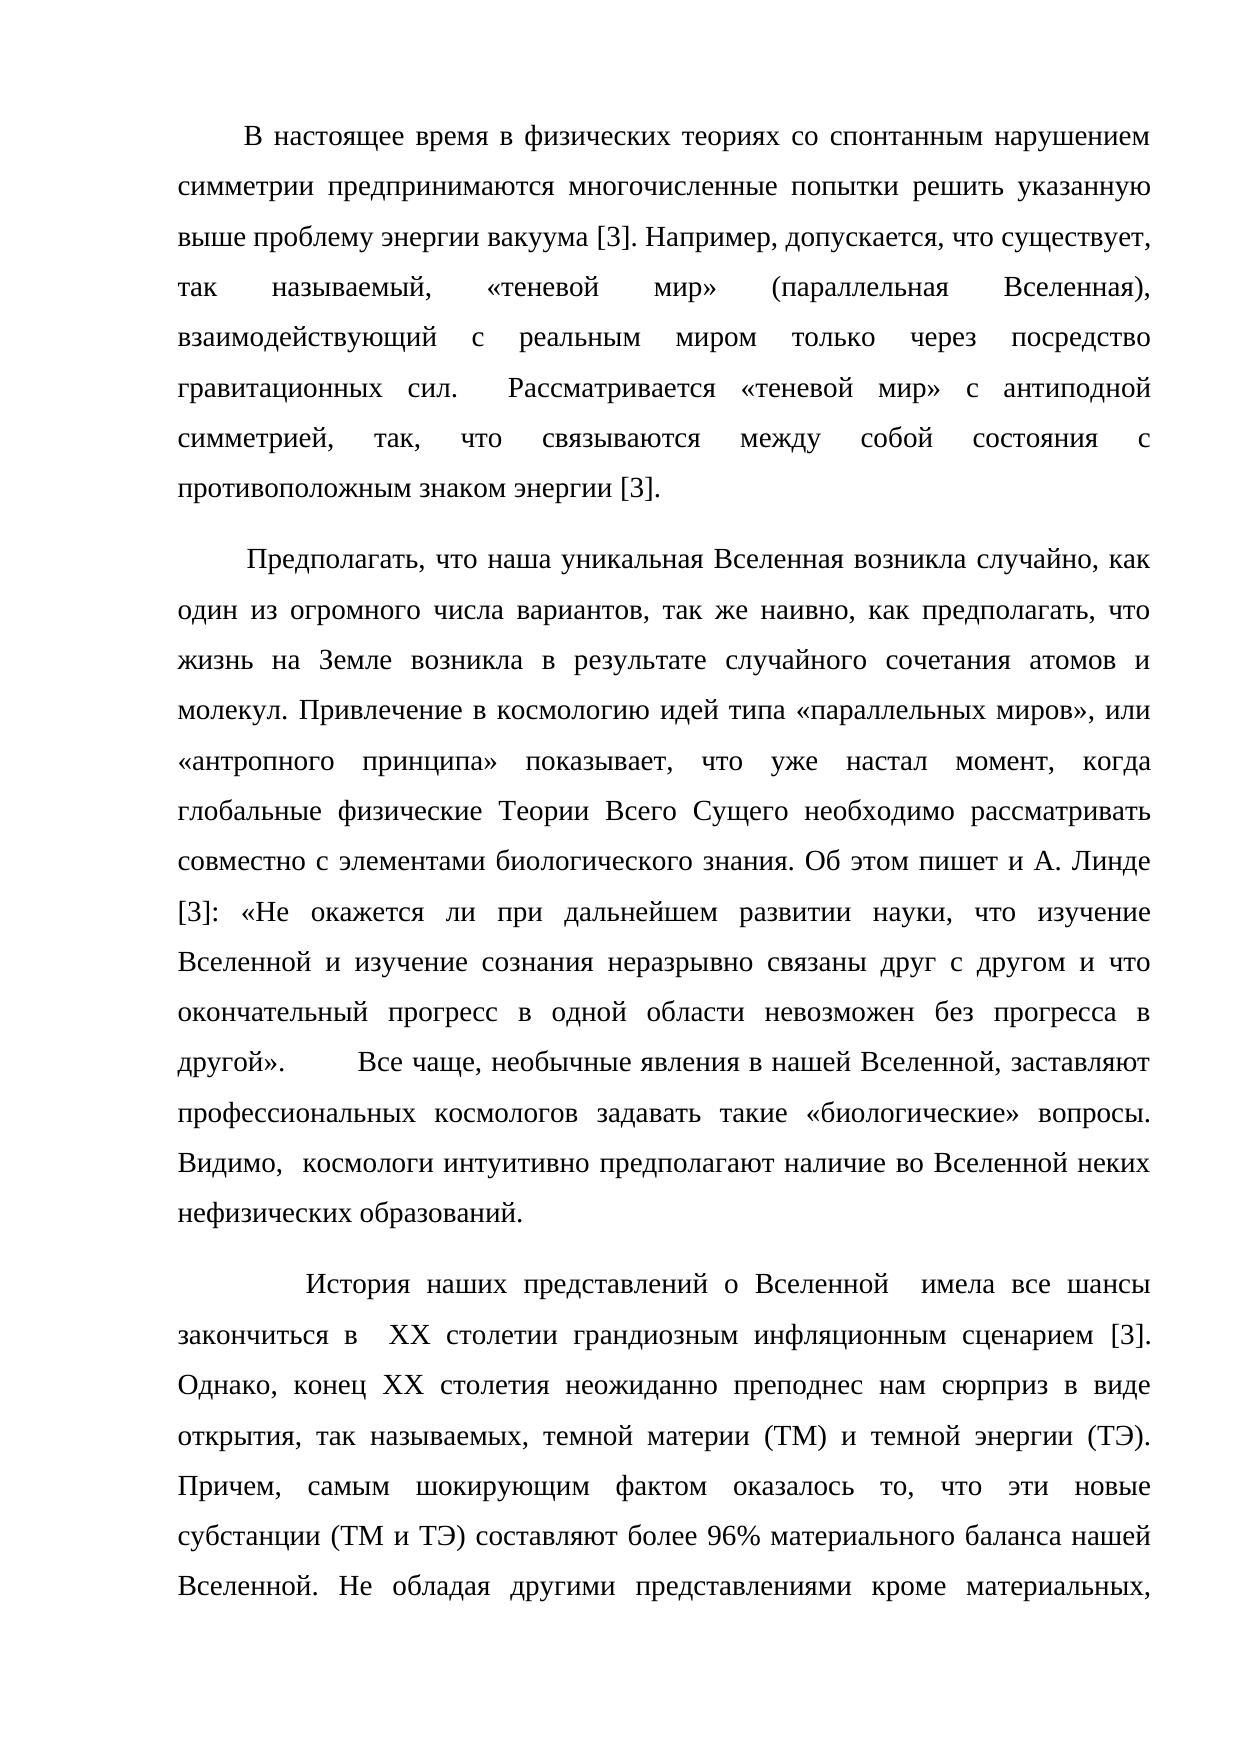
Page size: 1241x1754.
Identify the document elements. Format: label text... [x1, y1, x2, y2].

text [177, 1267, 1152, 1602]
text Предполагать, что наша уникальная Вселенная возникла случайно, как один из огромного числа вариантов, так же наивно, как предполагать, что жизнь на Земле возникла в результате случайного сочетания атомов и молекул. Привлечение в космологию идей типа «параллельных миров», или «антропного принципа» показывает, что уже настал момент, когда глобальные физические Теории Всего Сущего необходимо рассматривать совместно с элементами биологического знания. Об этом пишет и А. Линде [3]: «Не окажется ли при дальнейшем развитии науки, что изучение Вселенной и изучение сознания неразрывно связаны друг с другом и что окончательный прогресс в одной области невозможен без прогресса в другой». Все чаще, необычные явления в нашей Вселенной, заставляют профессиональных космологов задавать такие «биологические» вопросы. Видимо, космологи интуитивно предполагают наличие во Вселенной неких нефизических образований. [177, 541, 1152, 1229]
list В настоящее время в физических теориях со спонтанным нарушением симметрии предпринимаются многочисленные попытки решить указанную выше проблему энергии вакуума [3]. Например, допускается, что существует, так называемый, «теневой мир» (параллельная Вселенная), взаимодействующий с реальным миром только через посредство гравитационных сил. Рассматривается «теневой мир» с антиподной симметрией, так, что связываются между собой состояния с противоположным знаком энергии [3]. [177, 118, 1152, 504]
